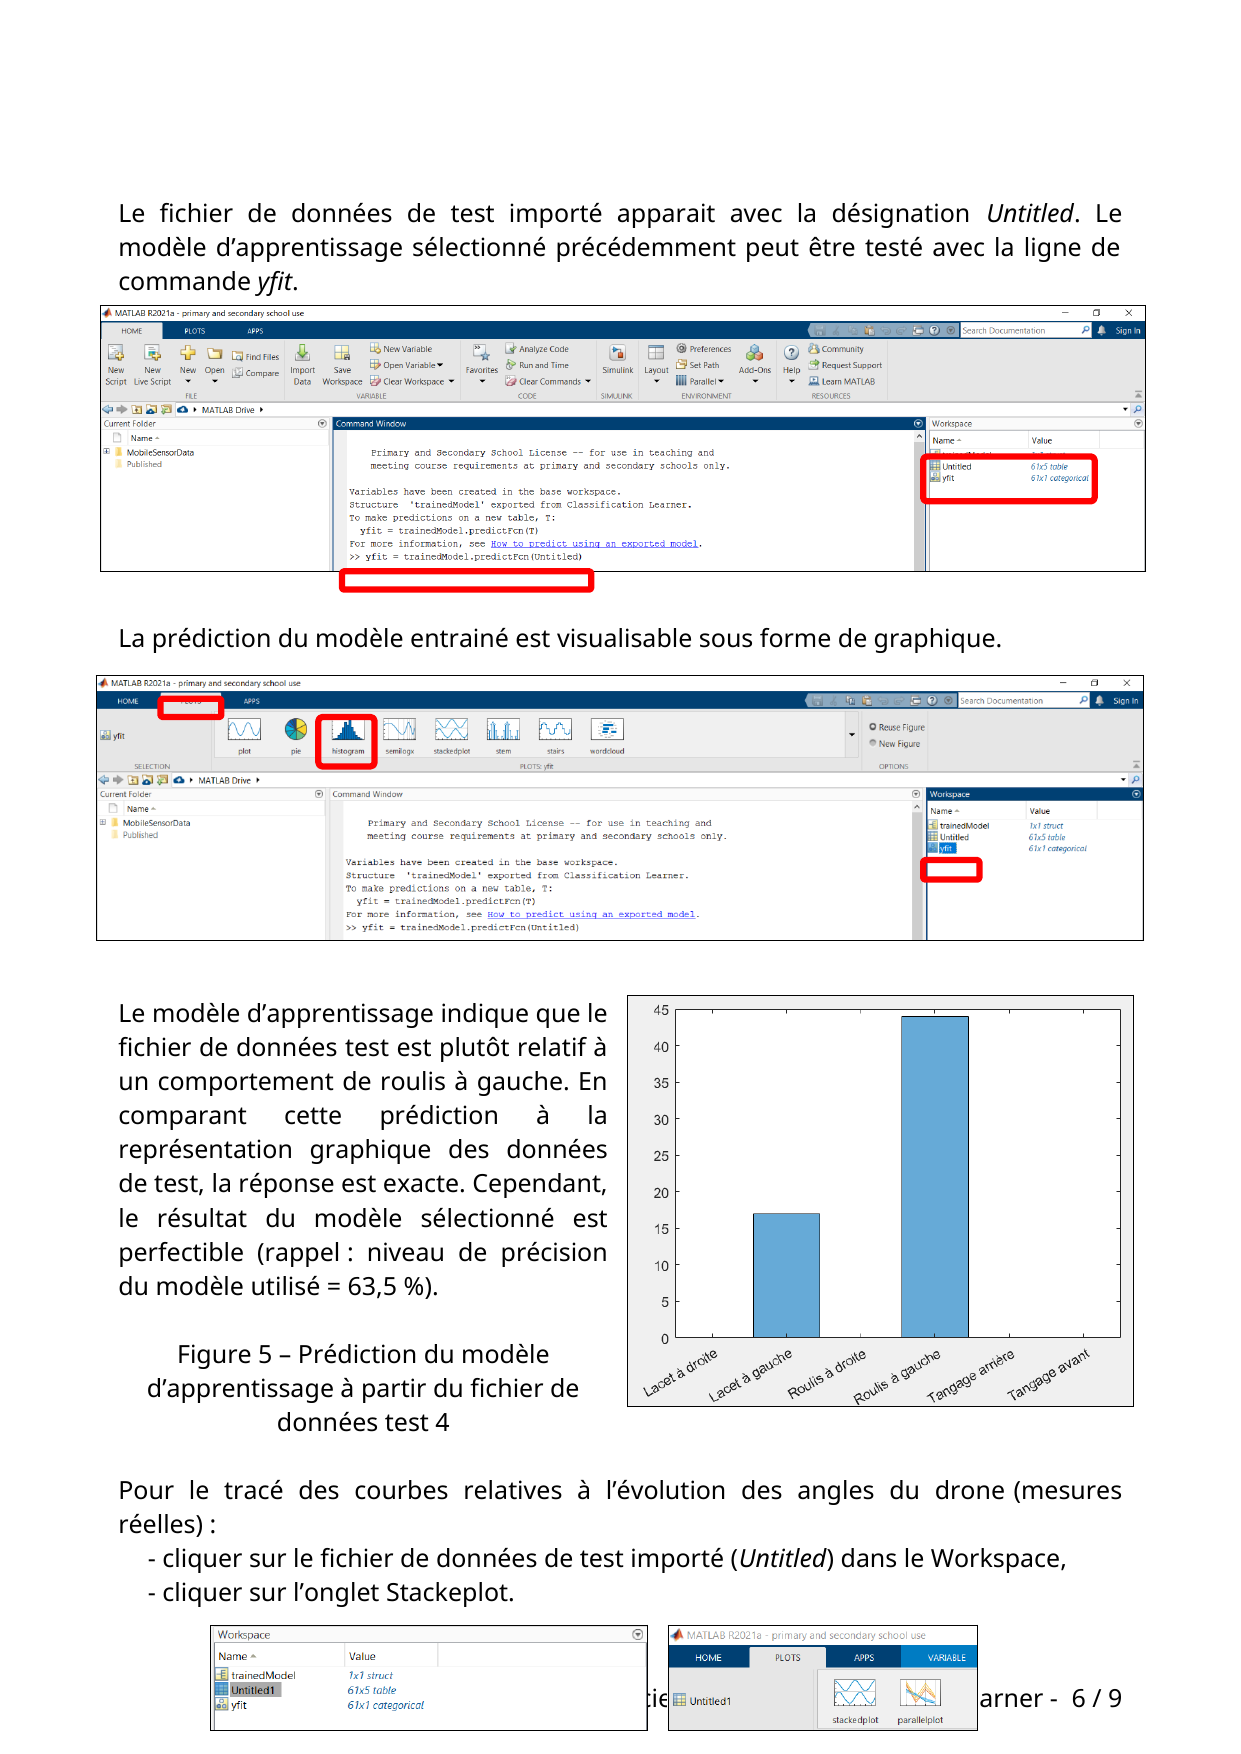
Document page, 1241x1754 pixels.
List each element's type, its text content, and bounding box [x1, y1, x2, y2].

picture [669, 1626, 977, 1730]
text Le modèle d’apprentissage indique que le fichier de données test est plutôt relatif à un comportement de roulis à gauche. En comparant cette prédiction à la représentation graphique des données de test, la réponse est exacte. Cependant, le résultat du modèle sélectionné est perfectible (rappel : niveau de précision du modèle utilisé = 63,5 %). [118, 996, 627, 1302]
picture [628, 996, 1133, 1406]
picture [101, 306, 1145, 571]
text Le fichier de données de test importé apparait avec la désignation Untitled. Le modèle d’apprentissage sélectionné précédemment peut être testé avec la ligne de commande yfit. [118, 195, 1122, 297]
picture [97, 676, 1143, 940]
text La prédiction du modèle entrainé est visualisable sous forme de graphique. [118, 621, 1122, 655]
text Figure 5 – Prédiction du modèle d’apprentissage à partir du fichier de données test 4 [118, 1336, 1122, 1439]
text Pour le tracé des courbes relatives à l’évolution des angles du drone (mesures réelles) : [118, 1473, 1122, 1541]
text - cliquer sur le fichier de données de test importé (Untitled) dans le Workspace, [148, 1541, 1122, 1575]
picture [211, 1626, 647, 1730]
text - cliquer sur l’onglet Stackeplot. [148, 1575, 1122, 1609]
